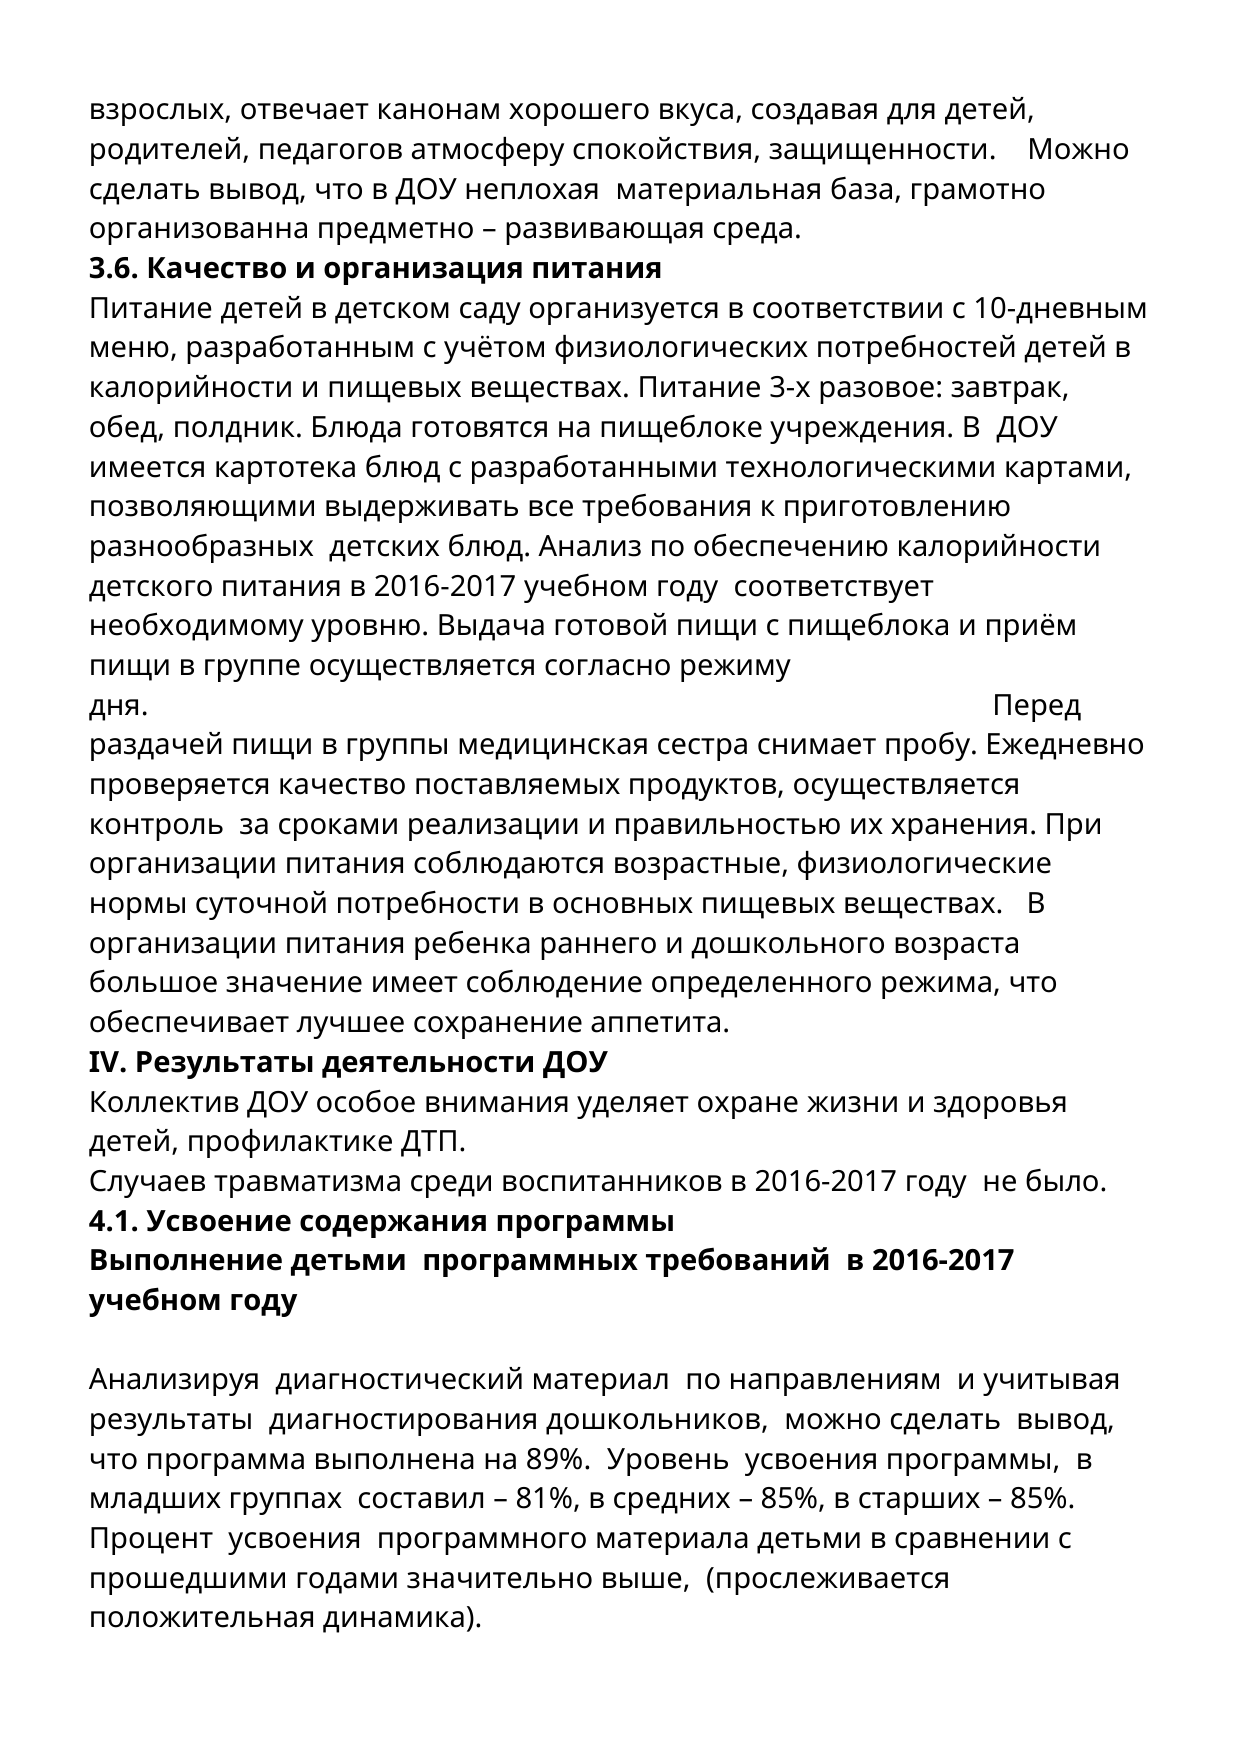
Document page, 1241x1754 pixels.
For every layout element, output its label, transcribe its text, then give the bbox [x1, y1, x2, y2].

text 3.6. Качество и организация питания [89, 247, 1152, 287]
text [89, 89, 1152, 247]
text Питание детей в детском саду организуется в соответствии с 10-дневным меню, разработанным с учётом физиологических потребностей детей в калорийности и пищевых веществах. Питание 3-х разовое: завтрак, обед, полдник. Блюда готовятся на пищеблоке учреждения. В ДОУ имеется картотека блюд с разработанными технологическими картами, позволяющими выдерживать все требования к приготовлению разнообразных детских блюд. Анализ по обеспечению калорийности детского питания в 2016-2017 учебном году соответствует необходимому уровню. Выдача готовой пищи с пищеблока и приём пищи в группе осуществляется согласно режиму дня. Перед раздачей пищи в группы медицинская сестра снимает пробу. Ежедневно проверяется качество поставляемых продуктов, осуществляется контроль за сроками реализации и правильностью их хранения. При организации питания соблюдаются возрастные, физиологические нормы суточной потребности в основных пищевых веществах. В организации питания ребенка раннего и дошкольного возраста большое значение имеет соблюдение определенного режима, что обеспечивает лучшее сохранение аппетита. [89, 287, 1152, 1041]
text IV. Результаты деятельности ДОУ [89, 1041, 1152, 1081]
text Выполнение детьми программных требований в 2016-2017 учебном году [89, 1239, 1152, 1319]
text Коллектив ДОУ особое внимания уделяет охране жизни и здоровья детей, профилактике ДТП. [89, 1081, 1152, 1160]
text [89, 1359, 1152, 1636]
text 4.1. Усвоение содержания программы [89, 1200, 1152, 1239]
text Случаев травматизма среди воспитанников в 2016-2017 году не было. [89, 1160, 1152, 1200]
